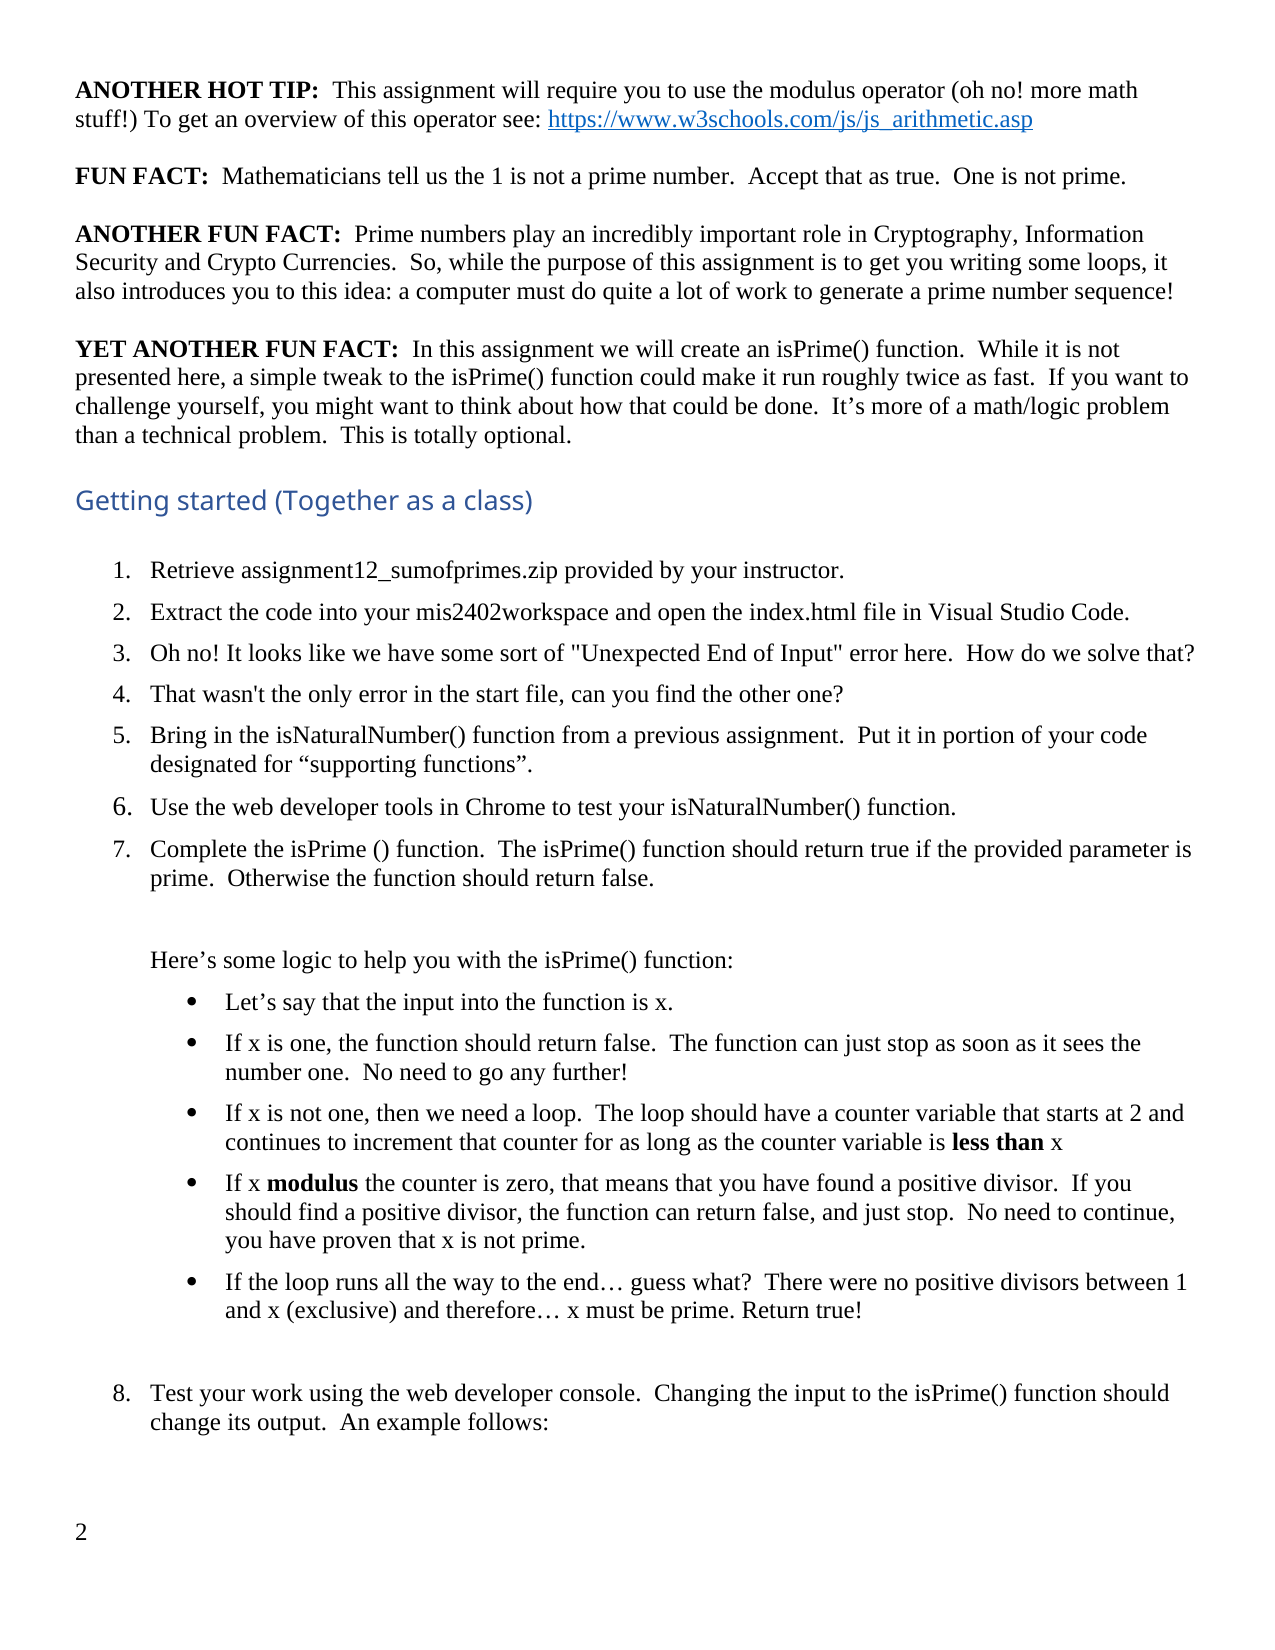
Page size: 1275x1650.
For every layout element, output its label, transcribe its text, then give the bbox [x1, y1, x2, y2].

list If x is one, the function should return false. The function can just stop as soon as it sees the number one. No need to go any further! [187, 1028, 1200, 1085]
list Complete the isPrime () function. The isPrime() function should return true if the provided parameter is prime. Otherwise the function should return false. [112, 834, 1200, 892]
list Use the web developer tools in Chrome to test your isNaturalNumber() function. [112, 790, 1200, 822]
text FUN FACT: Mathematicians tell us the 1 is not a prime number. Accept that as true. One is not prime. [75, 161, 1200, 190]
text ANOTHER HOT TIP: This assignment will require you to use the modulus operator (oh no! more math stuff!) To get an overview of this operator see: https://www.w3schools.com/js/js_arithmetic.asp [75, 75, 1200, 132]
list Retrieve assignment12_sumofprimes.zip provided by your instructor. [112, 555, 1200, 584]
list Extract the code into your mis2402workspace and open the index.html file in Visual Studio Code. [112, 597, 1200, 625]
list If x is not one, then we need a loop. The loop should have a counter variable that starts at 2 and continues to increment that counter for as long as the counter variable is less than x [187, 1098, 1200, 1155]
list Bring in the isNaturalNumber() function from a previous assignment. Put it in portion of your code designated for “supporting functions”. [112, 720, 1200, 778]
text ANOTHER FUN FACT: Prime numbers play an incredibly important role in Cryptography, Information Security and Crypto Currencies. So, while the purpose of this assignment is to get you writing some loops, it also introduces you to this idea: a computer must do quite a lot of work to generate a prime number sequence! [75, 219, 1200, 305]
list Test your work using the web developer console. Changing the input to the isPrime() function should change its output. An example follows: [112, 1378, 1200, 1435]
list Let’s say that the input into the function is x. [187, 987, 1200, 1015]
text YET ANOTHER FUN FACT: In this assignment we will create an isPrime() function. While it is not presented here, a simple tweak to the isPrime() function could make it run roughly twice as fast. If you want to challenge yourself, you might want to think about how that could be done. It’s more of a math/logic problem than a technical problem. This is totally optional. [75, 334, 1200, 449]
list Oh no! It looks like we have some sort of "Unexpected End of Input" error here. How do we solve that? [112, 638, 1200, 667]
list If x modulus the counter is zero, that means that you have found a positive divisor. If you should find a positive divisor, the function can return false, and just stop. No need to continue, you have proven that x is not prime. [187, 1168, 1200, 1254]
list If the loop runs all the way to the end… guess what? There were no positive divisors between 1 and x (exclusive) and therefore… x must be prime. Return true! [187, 1267, 1200, 1324]
list That wasn't the only error in the start file, can you find the other one? [112, 679, 1200, 708]
list Here’s some logic to help you with the isPrime() function: [150, 945, 1200, 974]
subtitle Getting started (Together as a class) [75, 482, 1200, 555]
